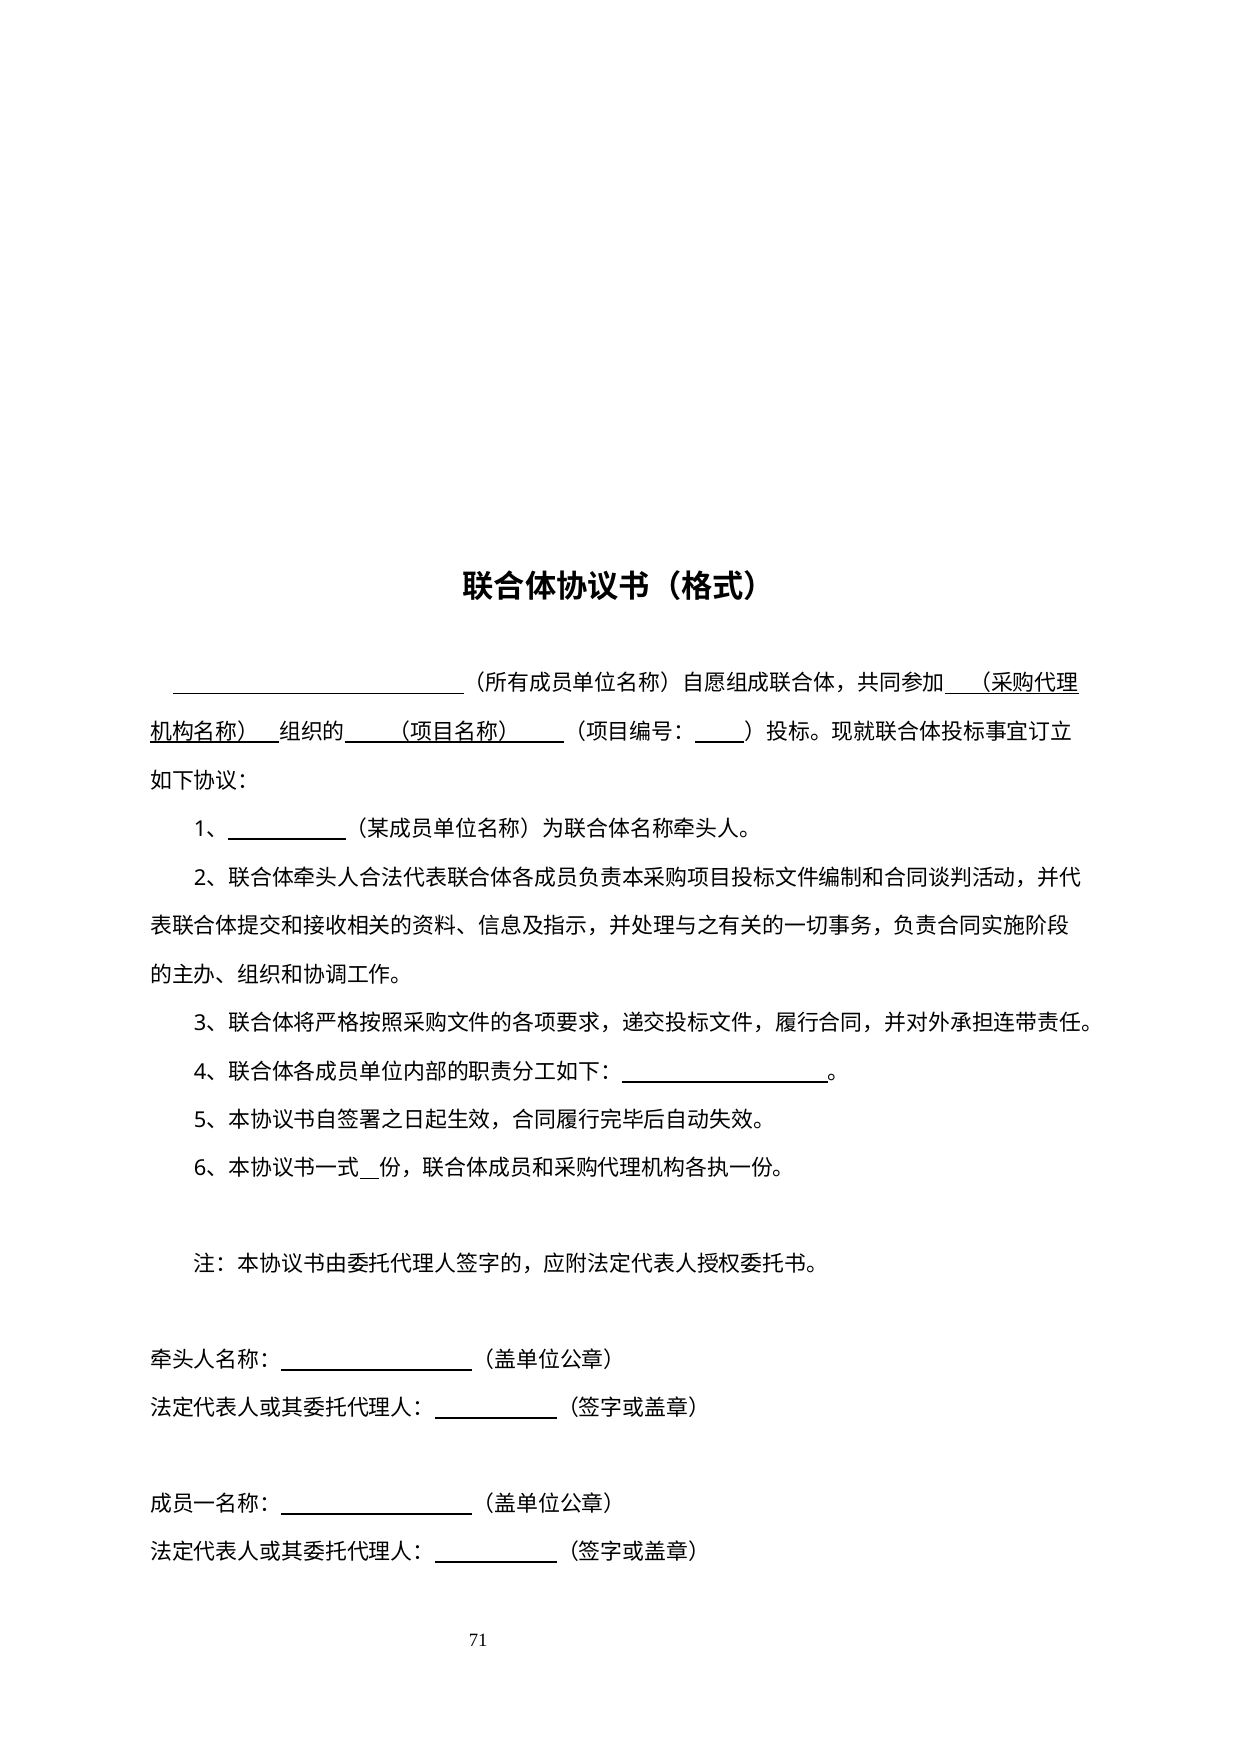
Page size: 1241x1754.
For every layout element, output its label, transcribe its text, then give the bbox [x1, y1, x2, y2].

text 法定代表人或其委托代理人： （签字或盖章） [150, 1390, 1087, 1422]
text 法定代表人或其委托代理人： （签字或盖章） [150, 1534, 1087, 1566]
text 注：本协议书由委托代理人签字的，应附法定代表人授权委托书。 [150, 1246, 1087, 1278]
text 成员一名称： （盖单位公章） [150, 1486, 1087, 1518]
text 5、本协议书自签署之日起生效，合同履行完毕后自动失效。 [150, 1102, 1087, 1134]
text 4、联合体各成员单位内部的职责分工如下： 。 [150, 1053, 1087, 1086]
text （所有成员单位名称）自愿组成联合体，共同参加 （采购代理机构名称） 组织的 （项目名称） （项目编号： ）投标。现就联合体投标事宜订立如下协议： [150, 665, 1087, 795]
text 2、联合体牵头人合法代表联合体各成员负责本采购项目投标文件编制和合同谈判活动，并代表联合体提交和接收相关的资料、信息及指示，并处理与之有关的一切事务，负责合同实施阶段的主办、组织和协调工作。 [150, 859, 1087, 989]
text 联合体协议书（格式） [150, 552, 1087, 617]
text 3、联合体将严格按照采购文件的各项要求，递交投标文件，履行合同，并对外承担连带责任。 [150, 1005, 1087, 1037]
text 6、本协议书一式 份，联合体成员和采购代理机构各执一份。 [150, 1150, 1087, 1182]
text 牵头人名称： （盖单位公章） [150, 1341, 1087, 1374]
text 1、 （某成员单位名称）为联合体名称牵头人。 [150, 811, 1087, 843]
